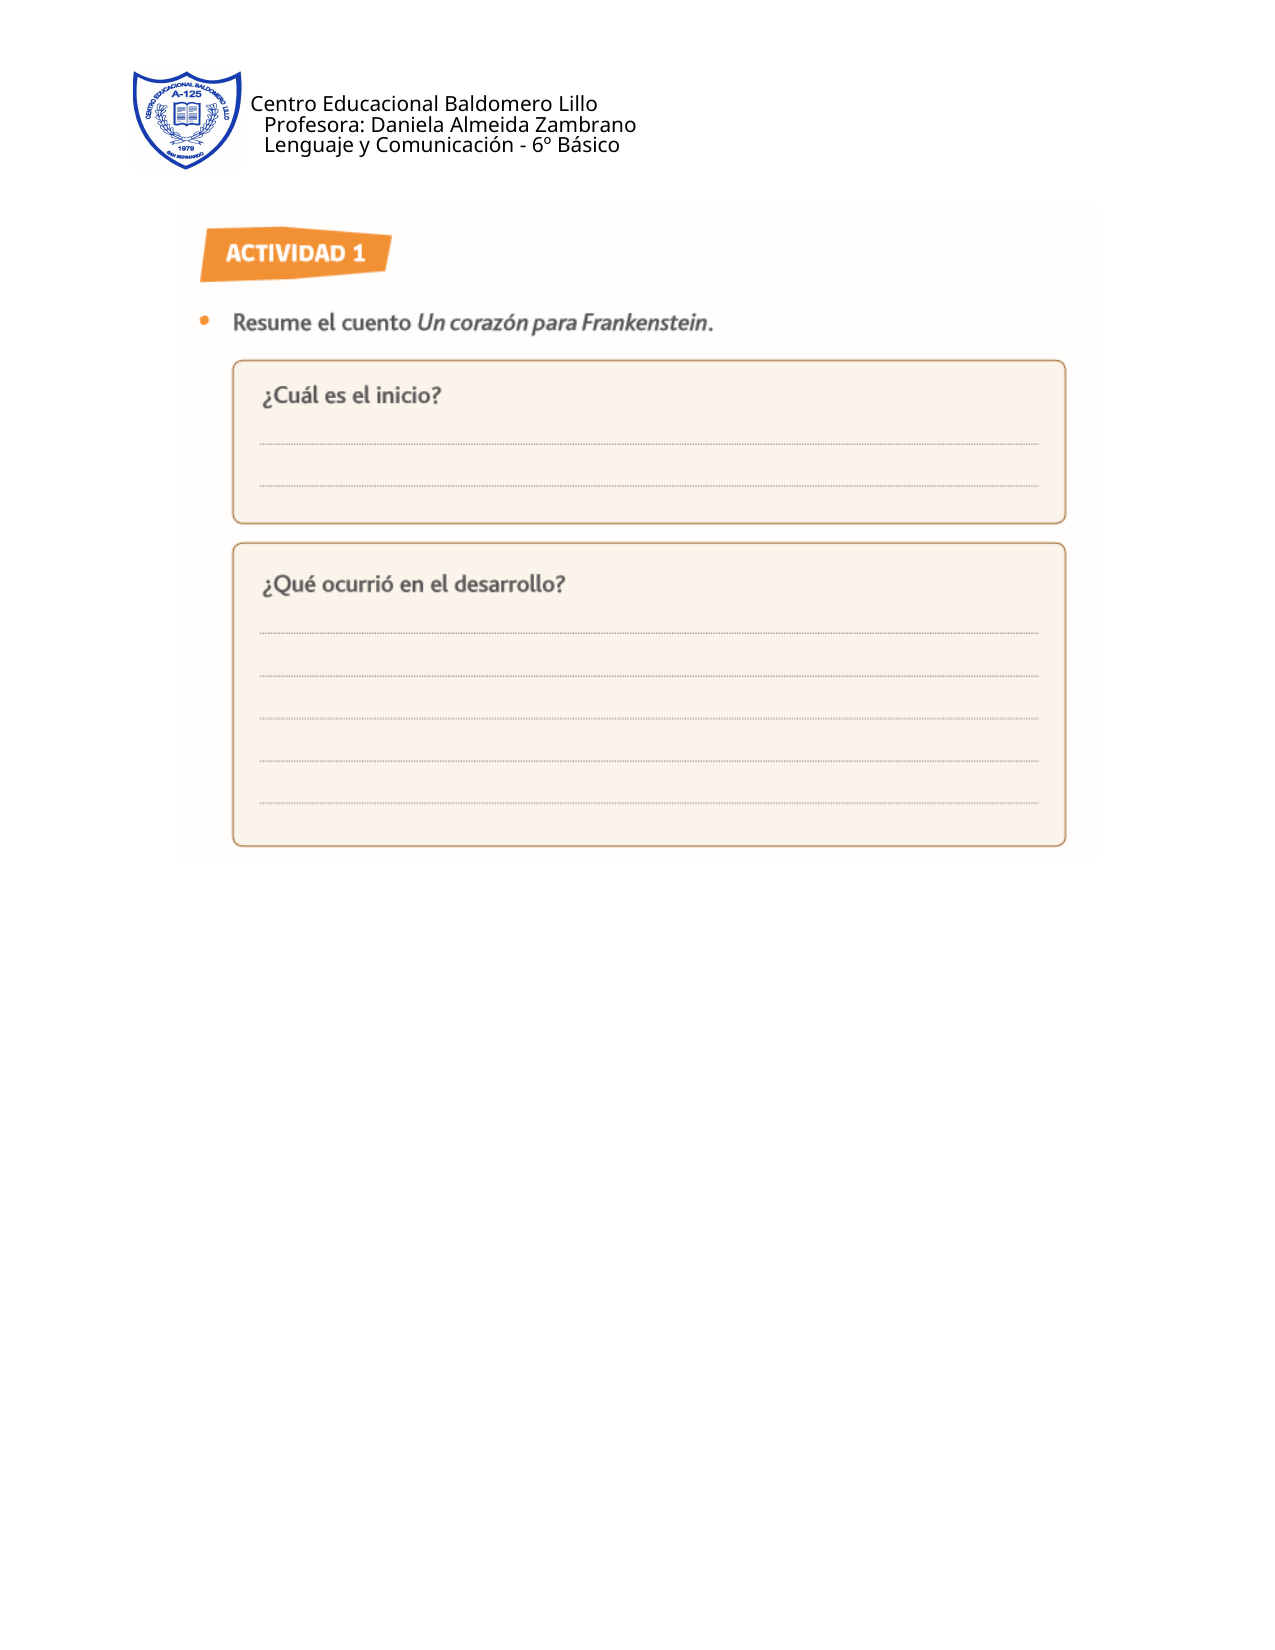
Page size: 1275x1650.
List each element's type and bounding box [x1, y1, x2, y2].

picture [177, 206, 1098, 861]
picture [132, 70, 244, 171]
